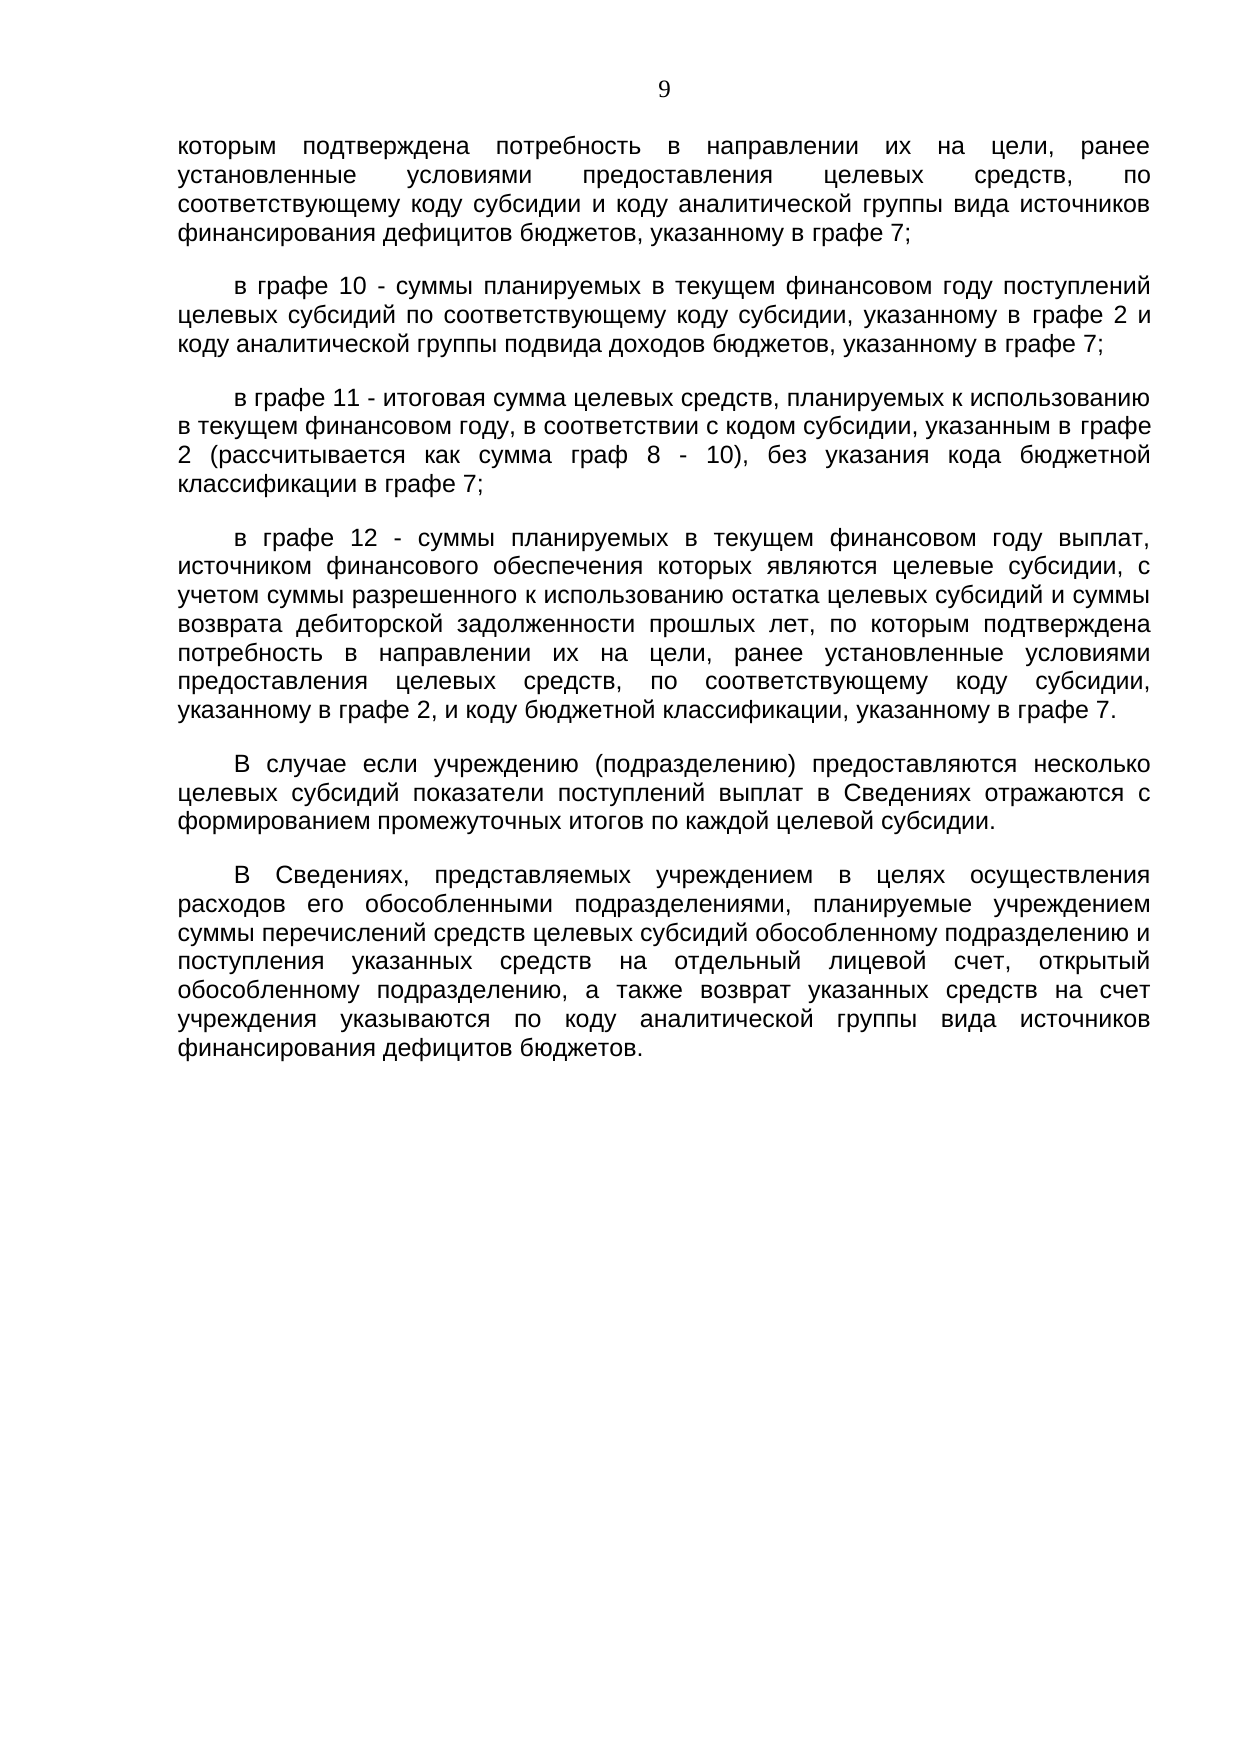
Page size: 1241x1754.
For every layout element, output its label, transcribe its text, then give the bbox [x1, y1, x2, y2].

text в графе 11 - итоговая сумма целевых средств, планируемых к использованию в текущем финансовом году, в соответствии с кодом субсидии, указанным в графе 2 (рассчитывается как сумма граф 8 - 10), без указания кода бюджетной классификации в графе 7; [177, 383, 1152, 498]
text в графе 10 - суммы планируемых в текущем финансовом году поступлений целевых субсидий по соответствующему коду субсидии, указанному в графе 2 и коду аналитической группы подвида доходов бюджетов, указанному в графе 7; [177, 271, 1152, 358]
text в графе 12 - суммы планируемых в текущем финансовом году выплат, источником финансового обеспечения которых являются целевые субсидии, с учетом суммы разрешенного к использованию остатка целевых субсидий и суммы возврата дебиторской задолженности прошлых лет, по которым подтверждена потребность в направлении их на цели, ранее установленные условиями предоставления целевых средств, по соответствующему коду субсидии, указанному в графе 2, и коду бюджетной классификации, указанному в графе 7. [177, 523, 1152, 724]
text В Сведениях, представляемых учреждением в целях осуществления расходов его обособленными подразделениями, планируемые учреждением суммы перечислений средств целевых субсидий обособленному подразделению и поступления указанных средств на отдельный лицевой счет, открытый обособленному подразделению, а также возврат указанных средств на счет учреждения указываются по коду аналитической группы вида источников финансирования дефицитов бюджетов. [177, 860, 1152, 1061]
text В случае если учреждению (подразделению) предоставляются несколько целевых субсидий показатели поступлений выплат в Сведениях отражаются с формированием промежуточных итогов по каждой целевой субсидии. [177, 749, 1152, 835]
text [177, 131, 1152, 246]
